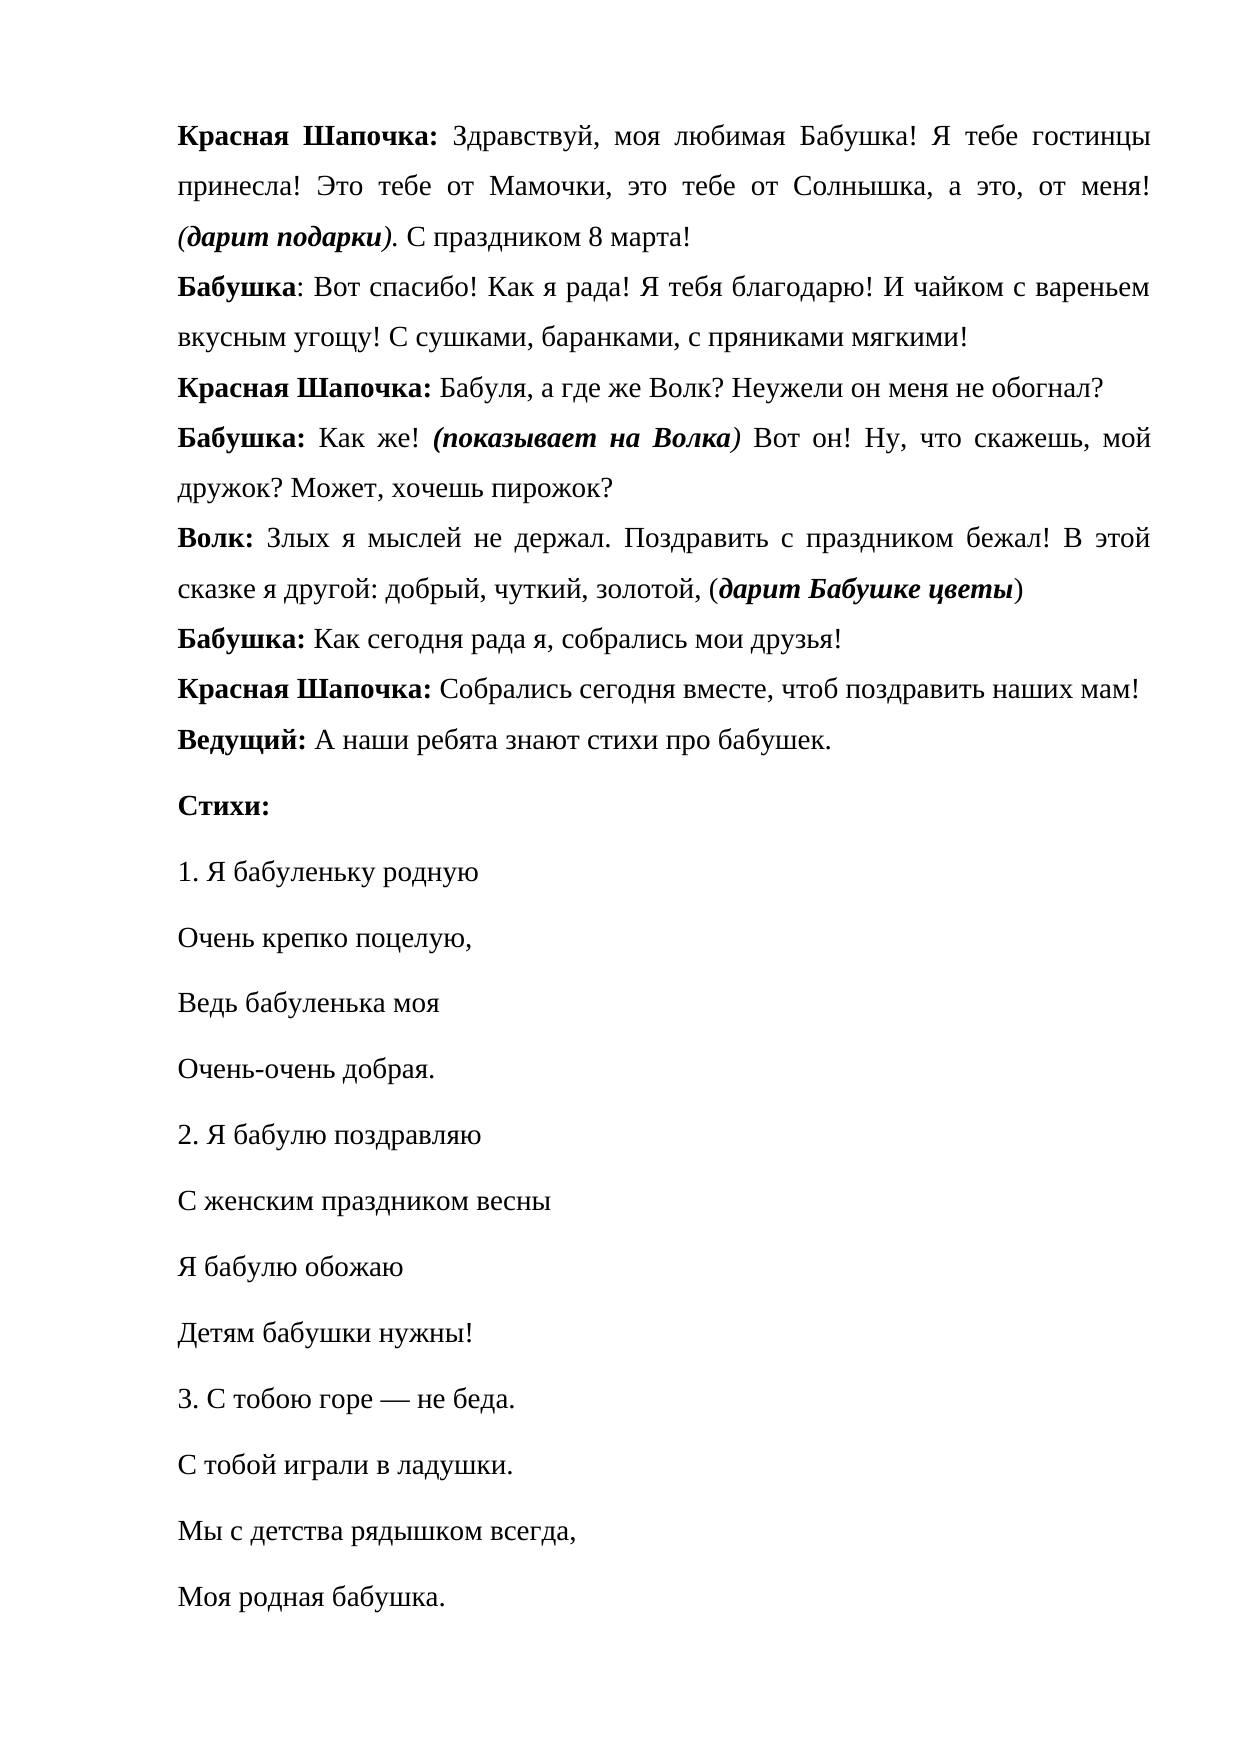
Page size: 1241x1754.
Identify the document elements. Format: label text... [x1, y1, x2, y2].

text Детям бабушки нужны! [177, 1315, 1152, 1349]
text Красная Шапочка: Собрались сегодня вместе, чтоб поздравить наших мам! [177, 672, 1152, 705]
text Моя родная бабушка. [177, 1579, 1152, 1613]
text 1. Я бабуленьку родную [177, 854, 1152, 887]
text Очень крепко поцелую, [177, 920, 1152, 953]
text 3. С тобою горе — не беда. [177, 1381, 1152, 1415]
text Ведь бабуленька моя [177, 986, 1152, 1019]
text Красная Шапочка: Здравствуй, моя любимая Бабушка! Я тебе гостинцы принесла! Это тебе от Мамочки, это тебе от Солнышка, а это, от меня! (дарит подарки). С праздником 8 марта! [177, 118, 1152, 252]
text С тобой играли в ладушки. [177, 1447, 1152, 1481]
text С женским праздником весны [177, 1183, 1152, 1217]
text Мы с детства рядышком всегда, [177, 1513, 1152, 1547]
text Очень-очень добрая. [177, 1052, 1152, 1085]
text Бабушка: Как же! (показывает на Волка) Вот он! Ну, что скажешь, мой дружок? Может, хочешь пирожок? [177, 420, 1152, 504]
text Красная Шапочка: Бабуля, а где же Волк? Неужели он меня не обогнал? [177, 370, 1152, 403]
text Бабушка: Вот спасибо! Как я рада! Я тебя благодарю! И чайком с вареньем вкусным угощу! С сушками, баранками, с пряниками мягкими! [177, 269, 1152, 353]
text Ведущий: А наши ребята знают стихи про бабушек. [177, 722, 1152, 755]
text Волк: Злых я мыслей не держал. Поздравить с праздником бежал! В этой сказке я другой: добрый, чуткий, золотой, (дарит Бабушке цветы) [177, 521, 1152, 604]
text Бабушка: Как сегодня рада я, собрались мои друзья! [177, 621, 1152, 655]
text 2. Я бабулю поздравляю [177, 1117, 1152, 1151]
text Я бабулю обожаю [177, 1249, 1152, 1283]
text Стихи: [177, 788, 1152, 821]
